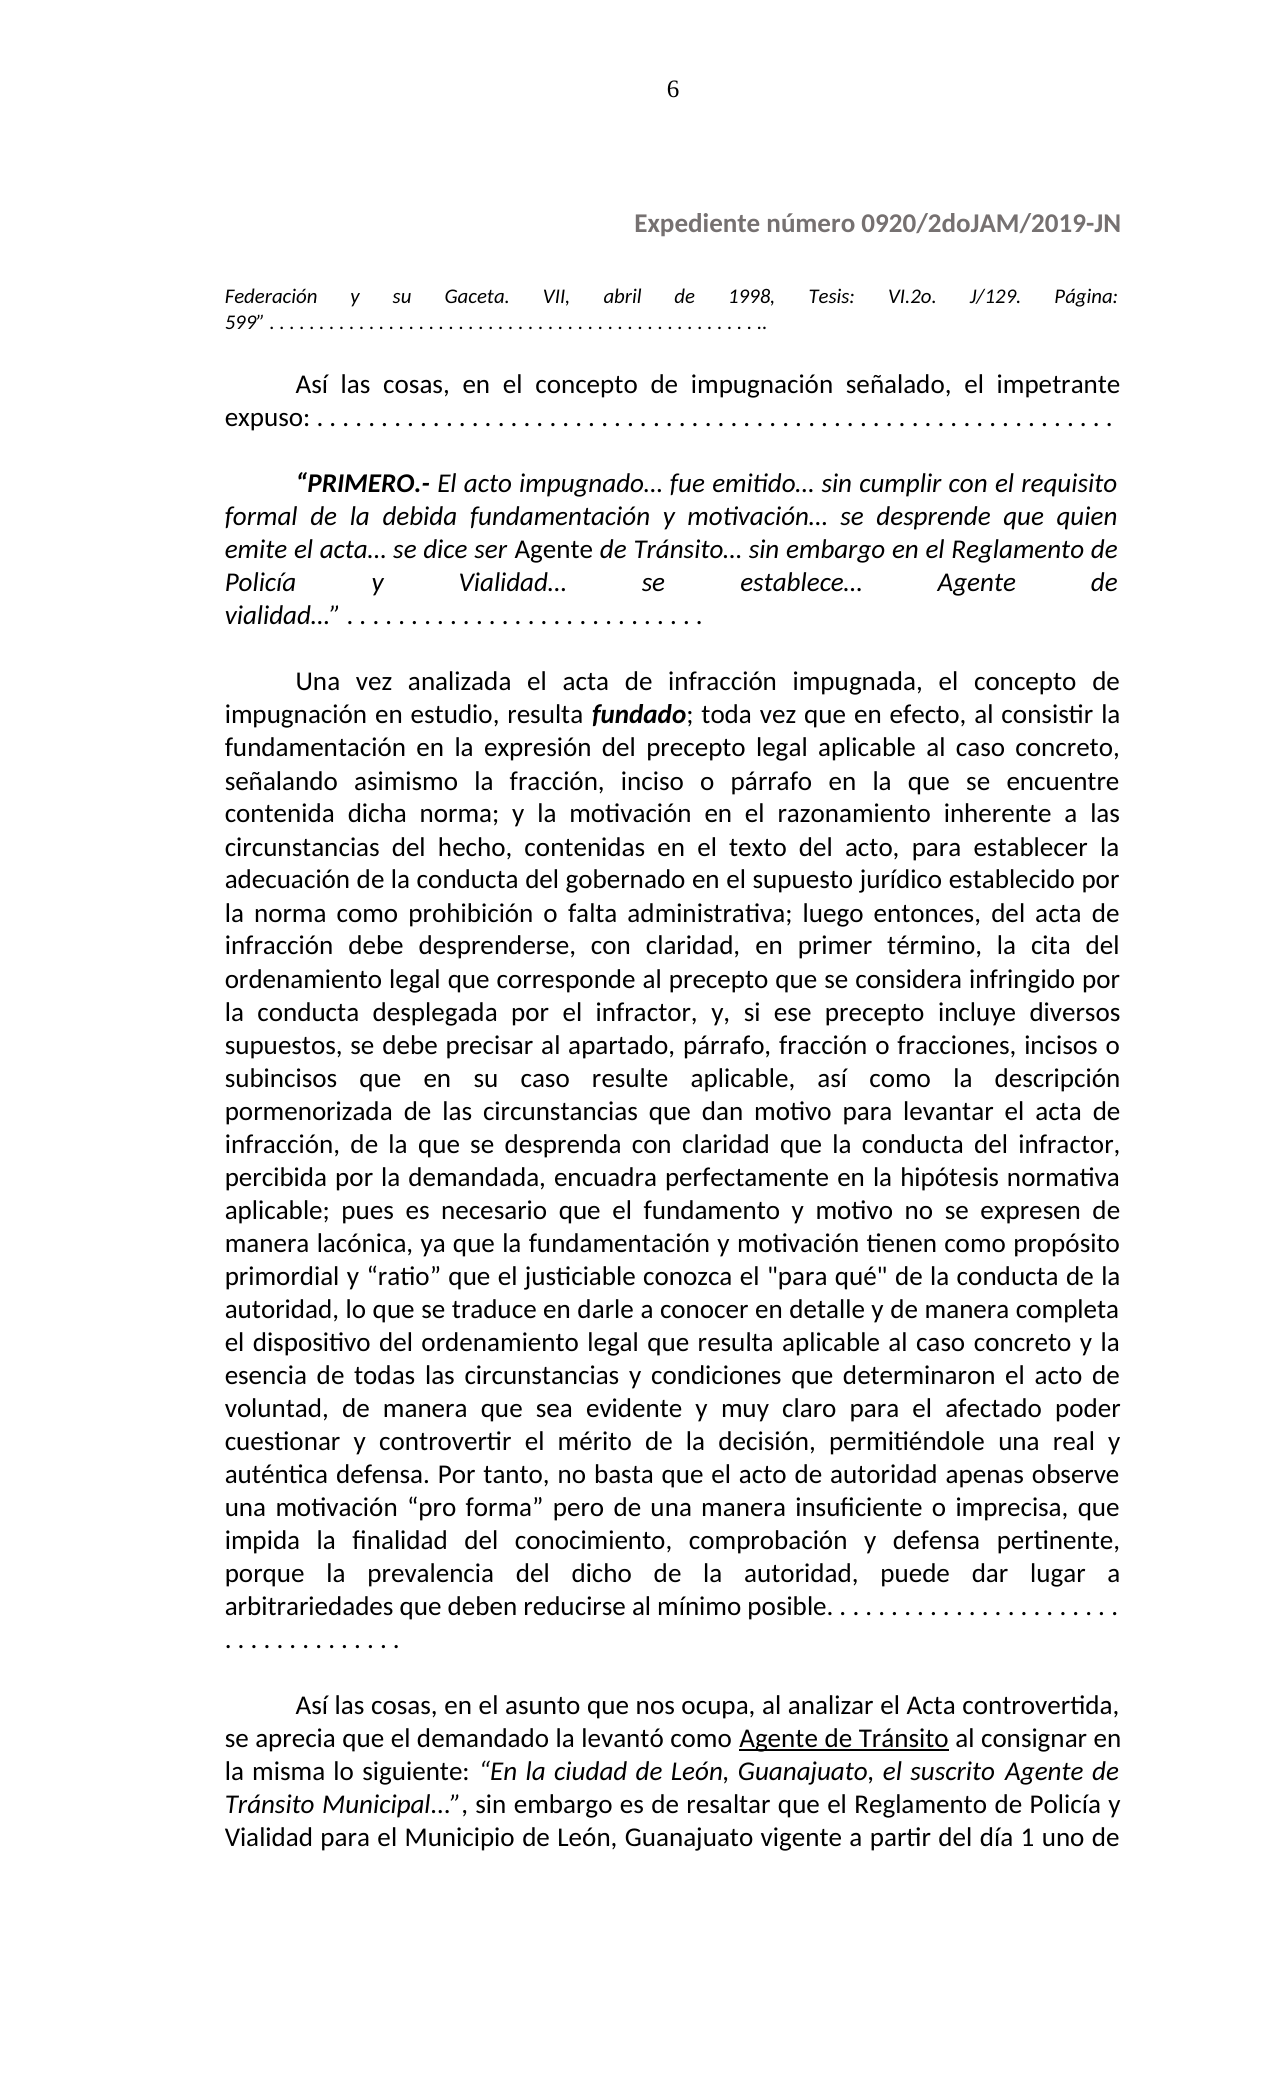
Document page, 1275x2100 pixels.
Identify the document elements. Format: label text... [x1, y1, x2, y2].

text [224, 283, 1121, 334]
text “PRIMERO.- El acto impugnado… fue emitido… sin cumplir con el requisito formal de la debida fundamentación y motivación… se desprende que quien emite el acta… se dice ser Agente de Tránsito… sin embargo en el Reglamento de Policía y Vialidad… se establece… Agente de vialidad…” . . . . . . . . . . . . . . . . . . . . . . . . . . . . [224, 466, 1121, 632]
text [224, 1688, 1121, 1853]
text Una vez analizada el acta de infracción impugnada, el concepto de impugnación en estudio, resulta fundado; toda vez que en efecto, al consistir la fundamentación en la expresión del precepto legal aplicable al caso concreto, señalando asimismo la fracción, inciso o párrafo en la que se encuentre contenida dicha norma; y la motivación en el razonamiento inherente a las circunstancias del hecho, contenidas en el texto del acto, para establecer la adecuación de la conducta del gobernado en el supuesto jurídico establecido por la norma como prohibición o falta administrativa; luego entonces, del acta de infracción debe desprenderse, con claridad, en primer término, la cita del ordenamiento legal que corresponde al precepto que se considera infringido por la conducta desplegada por el infractor, y, si ese precepto incluye diversos supuestos, se debe precisar al apartado, párrafo, fracción o fracciones, incisos o subincisos que en su caso resulte aplicable, así como la descripción pormenorizada de las circunstancias que dan motivo para levantar el acta de infracción, de la que se desprenda con claridad que la conducta del infractor, percibida por la demandada, encuadra perfectamente en la hipótesis normativa aplicable; pues es necesario que el fundamento y motivo no se expresen de manera lacónica, ya que la fundamentación y motivación tienen como propósito primordial y “ratio” que el justiciable conozca el "para qué" de la conducta de la autoridad, lo que se traduce en darle a conocer en detalle y de manera completa el dispositivo del ordenamiento legal que resulta aplicable al caso concreto y la esencia de todas las circunstancias y condiciones que determinaron el acto de voluntad, de manera que sea evidente y muy claro para el afectado poder cuestionar y controvertir el mérito de la decisión, permitiéndole una real y auténtica defensa. Por tanto, no basta que el acto de autoridad apenas observe una motivación “pro forma” pero de una manera insuficiente o imprecisa, que impida la finalidad del conocimiento, comprobación y defensa pertinente, porque la prevalencia del dicho de la autoridad, puede dar lugar a arbitrariedades que deben reducirse al mínimo posible. . . . . . . . . . . . . . . . . . . . . . . . . . . . . . . . . . . . . [224, 664, 1121, 1655]
text Así las cosas, en el concepto de impugnación señalado, el impetrante expuso: . . . . . . . . . . . . . . . . . . . . . . . . . . . . . . . . . . . . . . . . . . . . . . . . . . . . . . . . . . . . . . [224, 367, 1121, 433]
